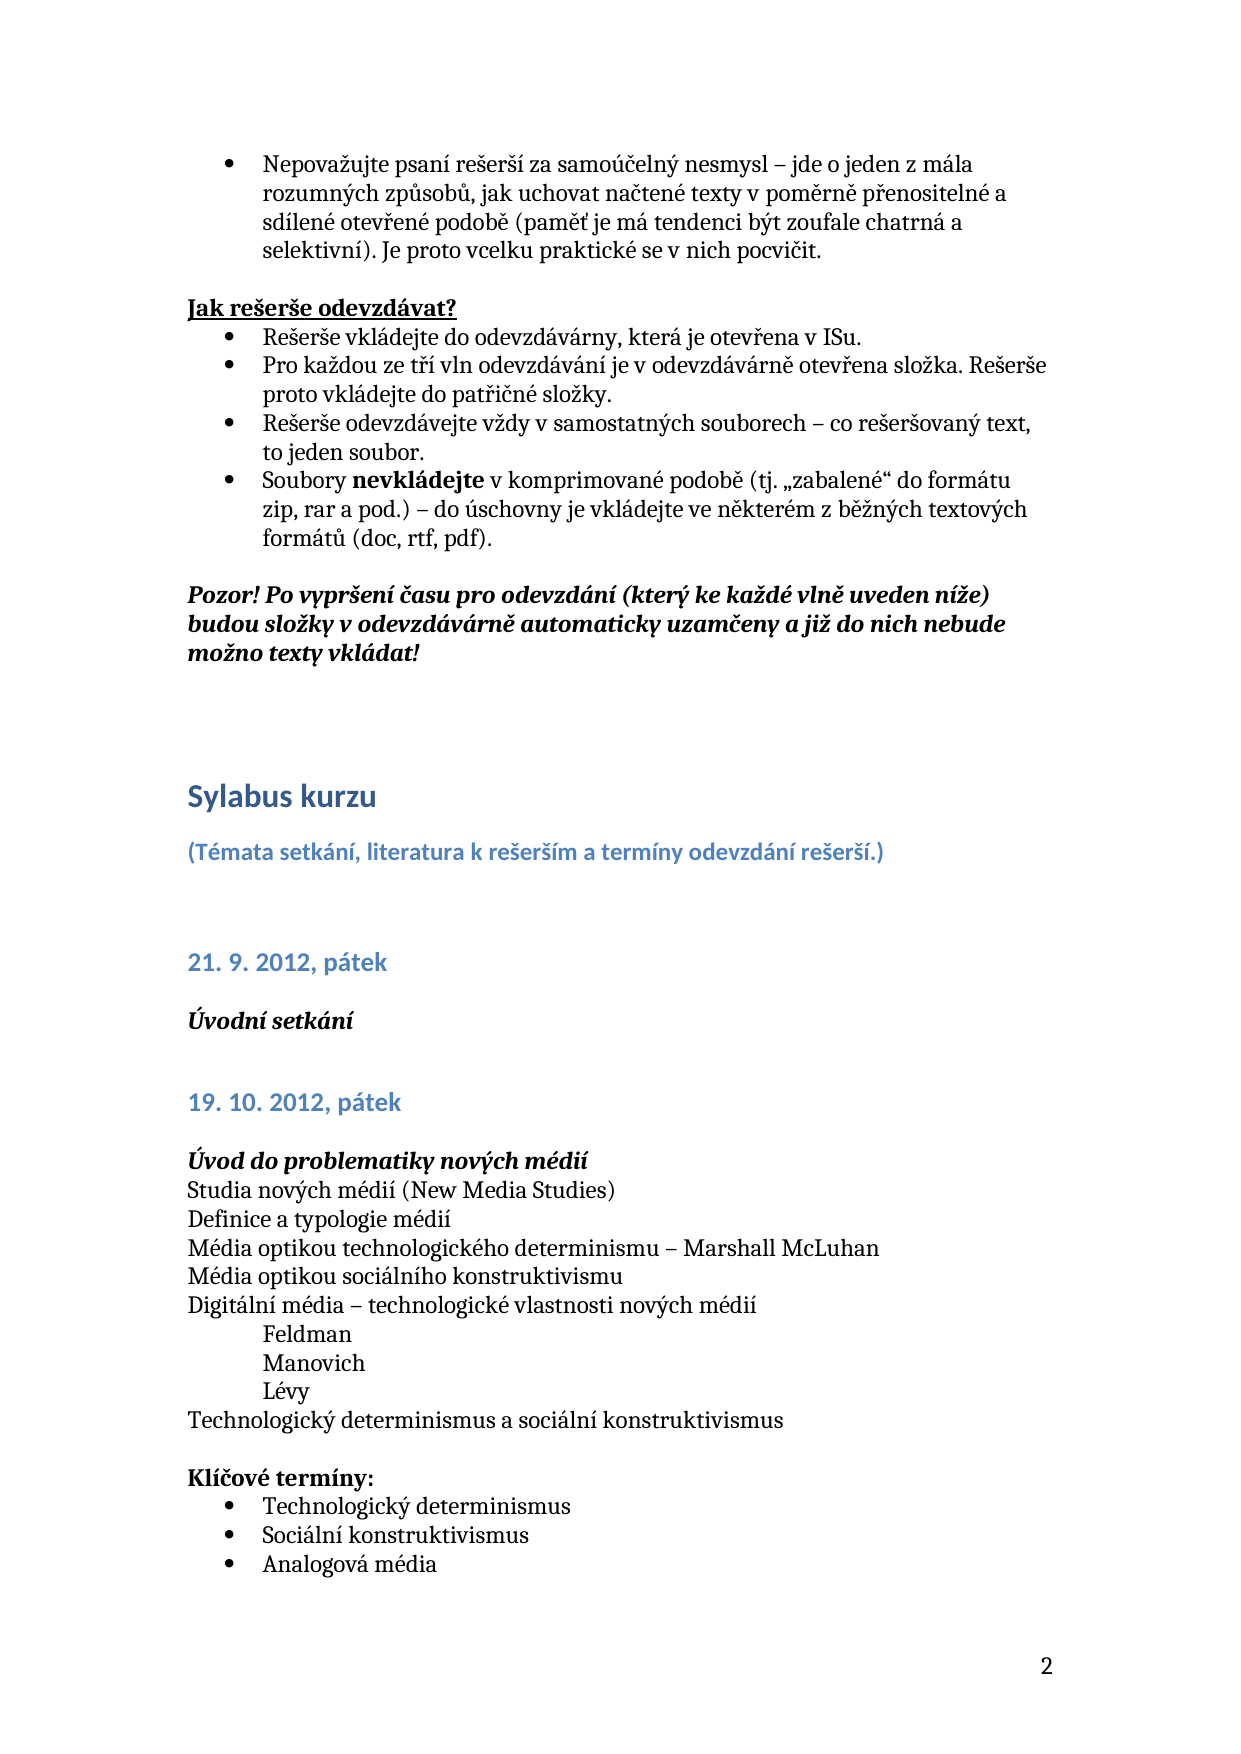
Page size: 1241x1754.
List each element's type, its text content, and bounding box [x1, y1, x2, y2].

text Definice a typologie médií [187, 1205, 1053, 1233]
subtitle 19. 10. 2012, pátek [187, 1086, 1053, 1118]
text Úvod do problematiky nových médií [187, 1147, 1053, 1176]
text Lévy [187, 1377, 1053, 1406]
subtitle (Témata setkání, literatura k rešerším a termíny odevzdání rešerší.) [187, 837, 1053, 867]
subtitle Sylabus kurzu [187, 775, 1053, 816]
list Soubory nevkládejte v komprimované podobě (tj. „zabalené“ do formátu zip, rar a pod.) – do úschovny je vkládejte ve některém z běžných textových formátů (doc, rtf, pdf). [225, 466, 1053, 552]
text Úvodní setkání [187, 1007, 1053, 1036]
text Jak rešerše odevzdávat? [187, 294, 1053, 322]
text Feldman [187, 1320, 1053, 1348]
list Nepovažujte psaní rešerší za samoúčelný nesmysl – jde o jeden z mála rozumných způsobů, jak uchovat načtené texty v poměrně přenositelné a sdílené otevřené podobě (paměť je má tendenci být zoufale chatrná a selektivní). Je proto vcelku praktické se v nich pocvičit. [225, 150, 1053, 265]
list Sociální konstruktivismus [225, 1521, 1053, 1550]
text Pozor! Po vypršení času pro odevzdání (který ke každé vlně uveden níže) budou složky v odevzdávárně automaticky uzamčeny a již do nich nebude možno texty vkládat! [187, 581, 1053, 667]
text Média optikou sociálního konstruktivismu [187, 1262, 1053, 1291]
list Technologický determinismus [225, 1492, 1053, 1521]
list Rešerše odevzdávejte vždy v samostatných souborech – co rešeršovaný text, to jeden soubor. [225, 409, 1053, 466]
list Pro každou ze tří vln odevzdávání je v odevzdávárně otevřena složka. Rešerše proto vkládejte do patřičné složky. [225, 351, 1053, 409]
text Technologický determinismus a sociální konstruktivismus [187, 1406, 1053, 1435]
list Rešerše vkládejte do odevzdávárny, která je otevřena v ISu. [225, 322, 1053, 351]
text Média optikou technologického determinismu – Marshall McLuhan [187, 1233, 1053, 1262]
text Studia nových médií (New Media Studies) [187, 1176, 1053, 1205]
text Digitální média – technologické vlastnosti nových médií [187, 1291, 1053, 1320]
text Klíčové termíny: [187, 1463, 1053, 1492]
text Manovich [187, 1348, 1053, 1377]
subtitle 21. 9. 2012, pátek [187, 945, 1053, 978]
list Analogová média [225, 1550, 1053, 1578]
